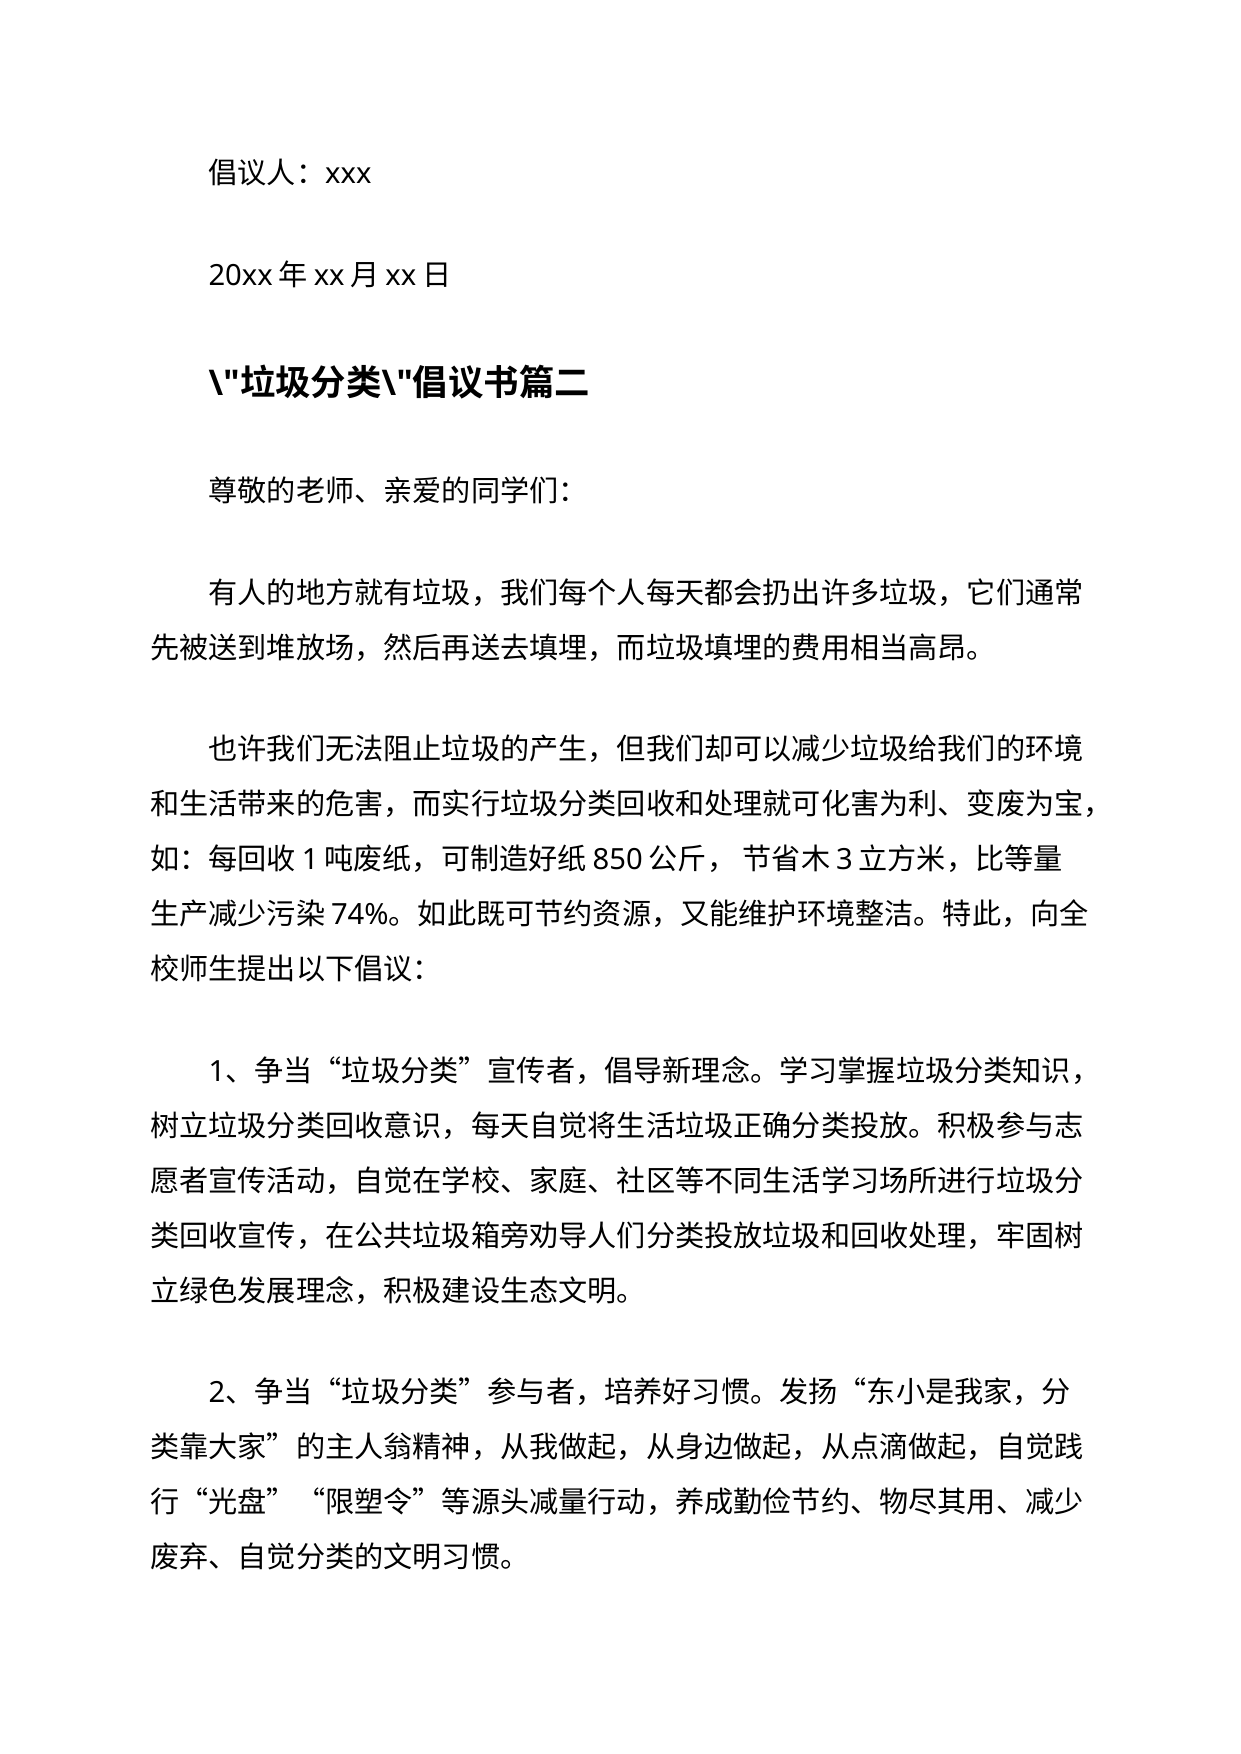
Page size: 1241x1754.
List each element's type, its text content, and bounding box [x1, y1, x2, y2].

text 1、争当“垃圾分类”宣传者，倡导新理念。学习掌握垃圾分类知识，树立垃圾分类回收意识，每天自觉将生活垃圾正确分类投放。积极参与志愿者宣传活动，自觉在学校、家庭、社区等不同生活学习场所进行垃圾分类回收宣传，在公共垃圾箱旁劝导人们分类投放垃圾和回收处理，牢固树立绿色发展理念，积极建设生态文明。 [150, 1047, 1090, 1309]
text 尊敬的老师、亲爱的同学们： [150, 467, 1090, 510]
text 倡议人：xxx [150, 150, 1090, 192]
text 20xx年xx月xx日 [150, 252, 1090, 294]
text 2、争当“垃圾分类”参与者，培养好习惯。发扬“东小是我家，分类靠大家”的主人翁精神，从我做起，从身边做起，从点滴做起，自觉践行“光盘”“限塑令”等源头减量行动，养成勤俭节约、物尽其用、减少废弃、自觉分类的文明习惯。 [150, 1369, 1090, 1576]
text 也许我们无法阻止垃圾的产生，但我们却可以减少垃圾给我们的环境和生活带来的危害，而实行垃圾分类回收和处理就可化害为利、变废为宝，如：每回收1吨废纸，可制造好纸850公斤， 节省木3立方米，比等量生产减少污染74%。如此既可节约资源，又能维护环境整洁。特此，向全校师生提出以下倡议： [150, 726, 1090, 988]
text 有人的地方就有垃圾，我们每个人每天都会扔出许多垃圾，它们通常先被送到堆放场，然后再送去填埋，而垃圾填埋的费用相当高昂。 [150, 569, 1090, 666]
text \"垃圾分类\"倡议书篇二 [150, 354, 1090, 405]
